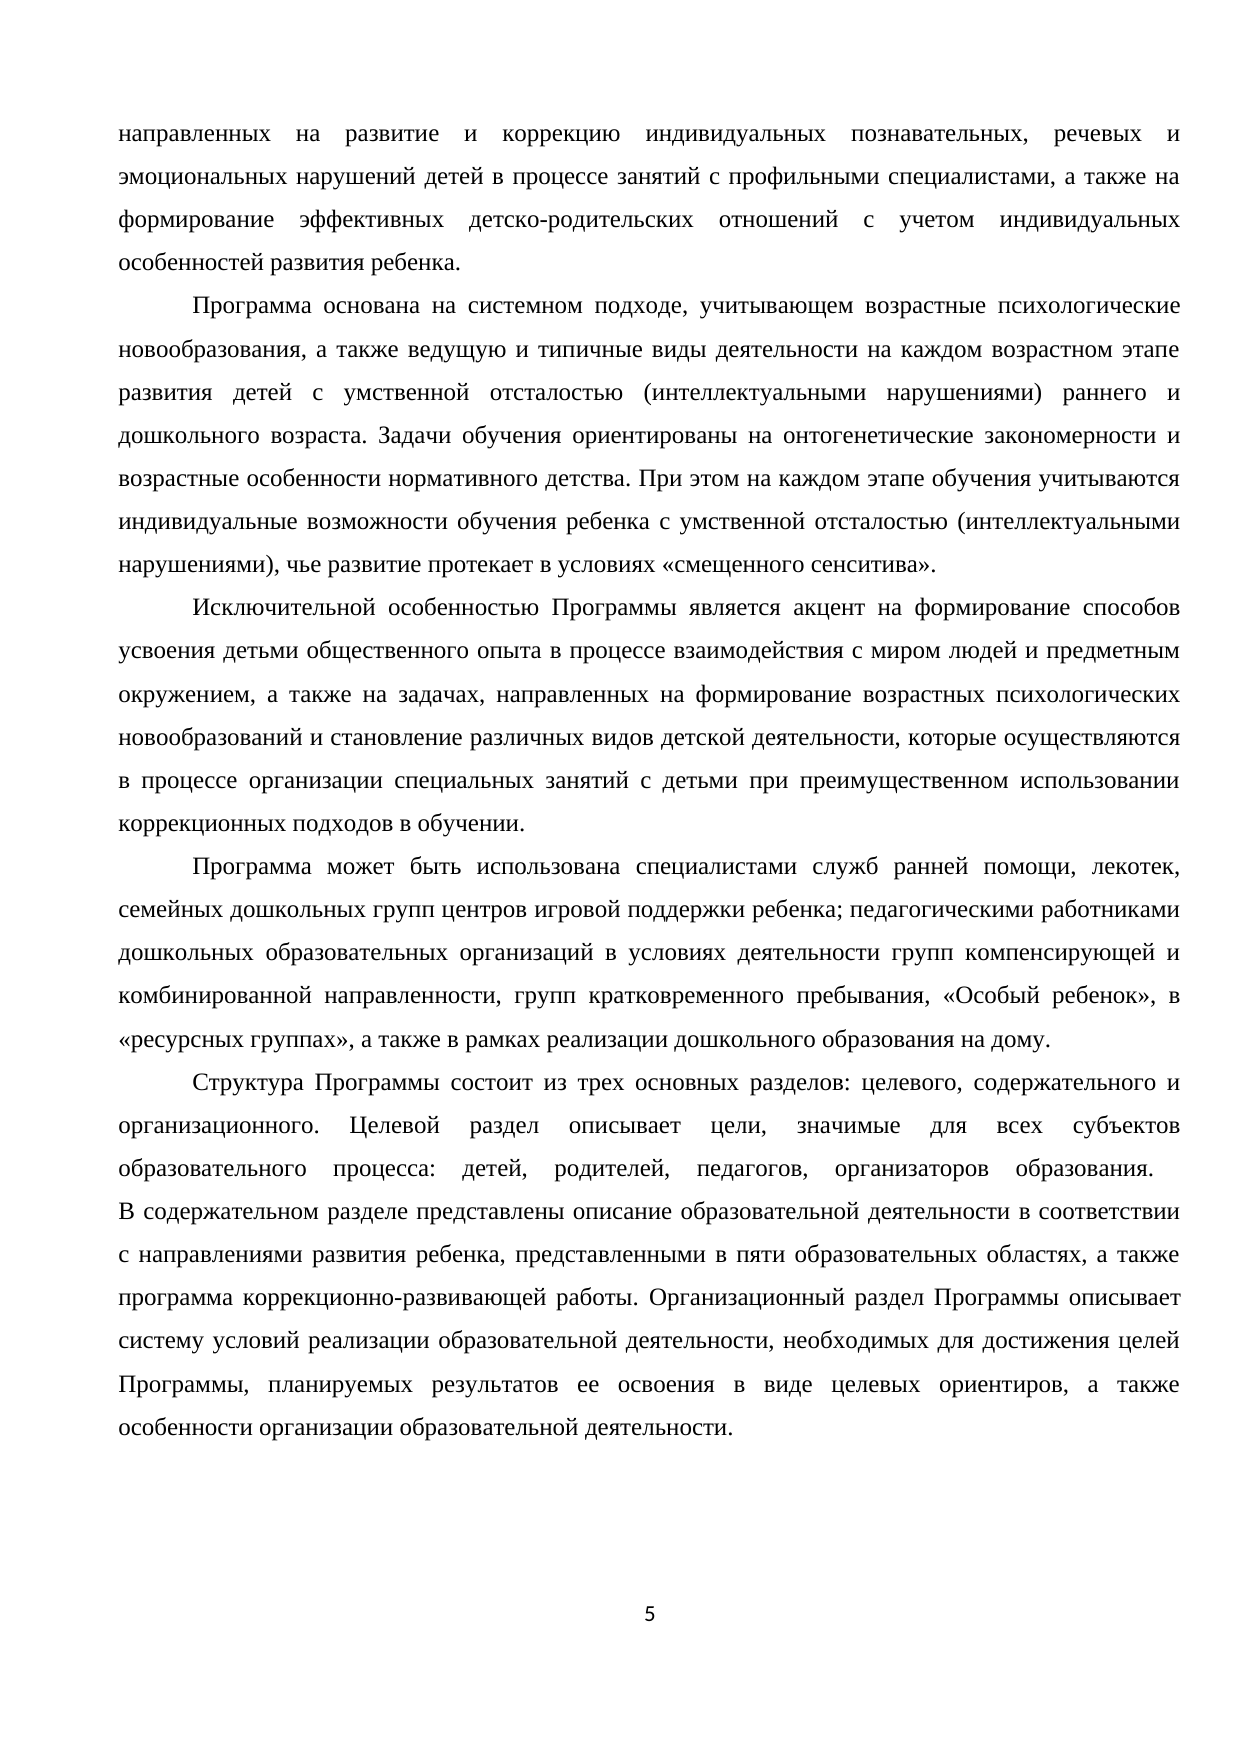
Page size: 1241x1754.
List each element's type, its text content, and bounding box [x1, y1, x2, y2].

text Структура Программы состоит из трех основных разделов: целевого, содержательного и организационного. Целевой раздел описывает цели, значимые для всех субъектов образовательного процесса: детей, родителей, педагогов, организаторов образования. В содержательном разделе представлены описание образовательной деятельности в соответствии с направлениями развития ребенка, представленными в пяти образовательных областях, а также программа коррекционно-развивающей работы. Организационный раздел Программы описывает систему условий реализации образовательной деятельности, необходимых для достижения целей Программы, планируемых результатов ее освоения в виде целевых ориентиров, а также особенности организации образовательной деятельности. [118, 1067, 1181, 1441]
text Программа основана на системном подходе, учитывающем возрастные психологические новообразования, а также ведущую и типичные виды деятельности на каждом возрастном этапе развития детей с умственной отсталостью (интеллектуальными нарушениями) раннего и дошкольного возраста. Задачи обучения ориентированы на онтогенетические закономерности и возрастные особенности нормативного детства. При этом на каждом этапе обучения учитываются индивидуальные возможности обучения ребенка с умственной отсталостью (интеллектуальными нарушениями), чье развитие протекает в условиях «смещенного сенситива». [118, 291, 1181, 578]
text Исключительной особенностью Программы является акцент на формирование способов усвоения детьми общественного опыта в процессе взаимодействия с миром людей и предметным окружением, а также на задачах, направленных на формирование возрастных психологических новообразований и становление различных видов детской деятельности, которые осуществляются в процессе организации специальных занятий с детьми при преимущественном использовании коррекционных подходов в обучении. [118, 592, 1181, 837]
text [118, 118, 1181, 276]
text Программа может быть использована специалистами служб ранней помощи, лекотек, семейных дошкольных групп центров игровой поддержки ребенка; педагогическими работниками дошкольных образовательных организаций в условиях деятельности групп компенсирующей и комбинированной направленности, групп кратковременного пребывания, «Особый ребенок», в «ресурсных группах», а также в рамках реализации дошкольного образования на дому. [118, 851, 1181, 1052]
